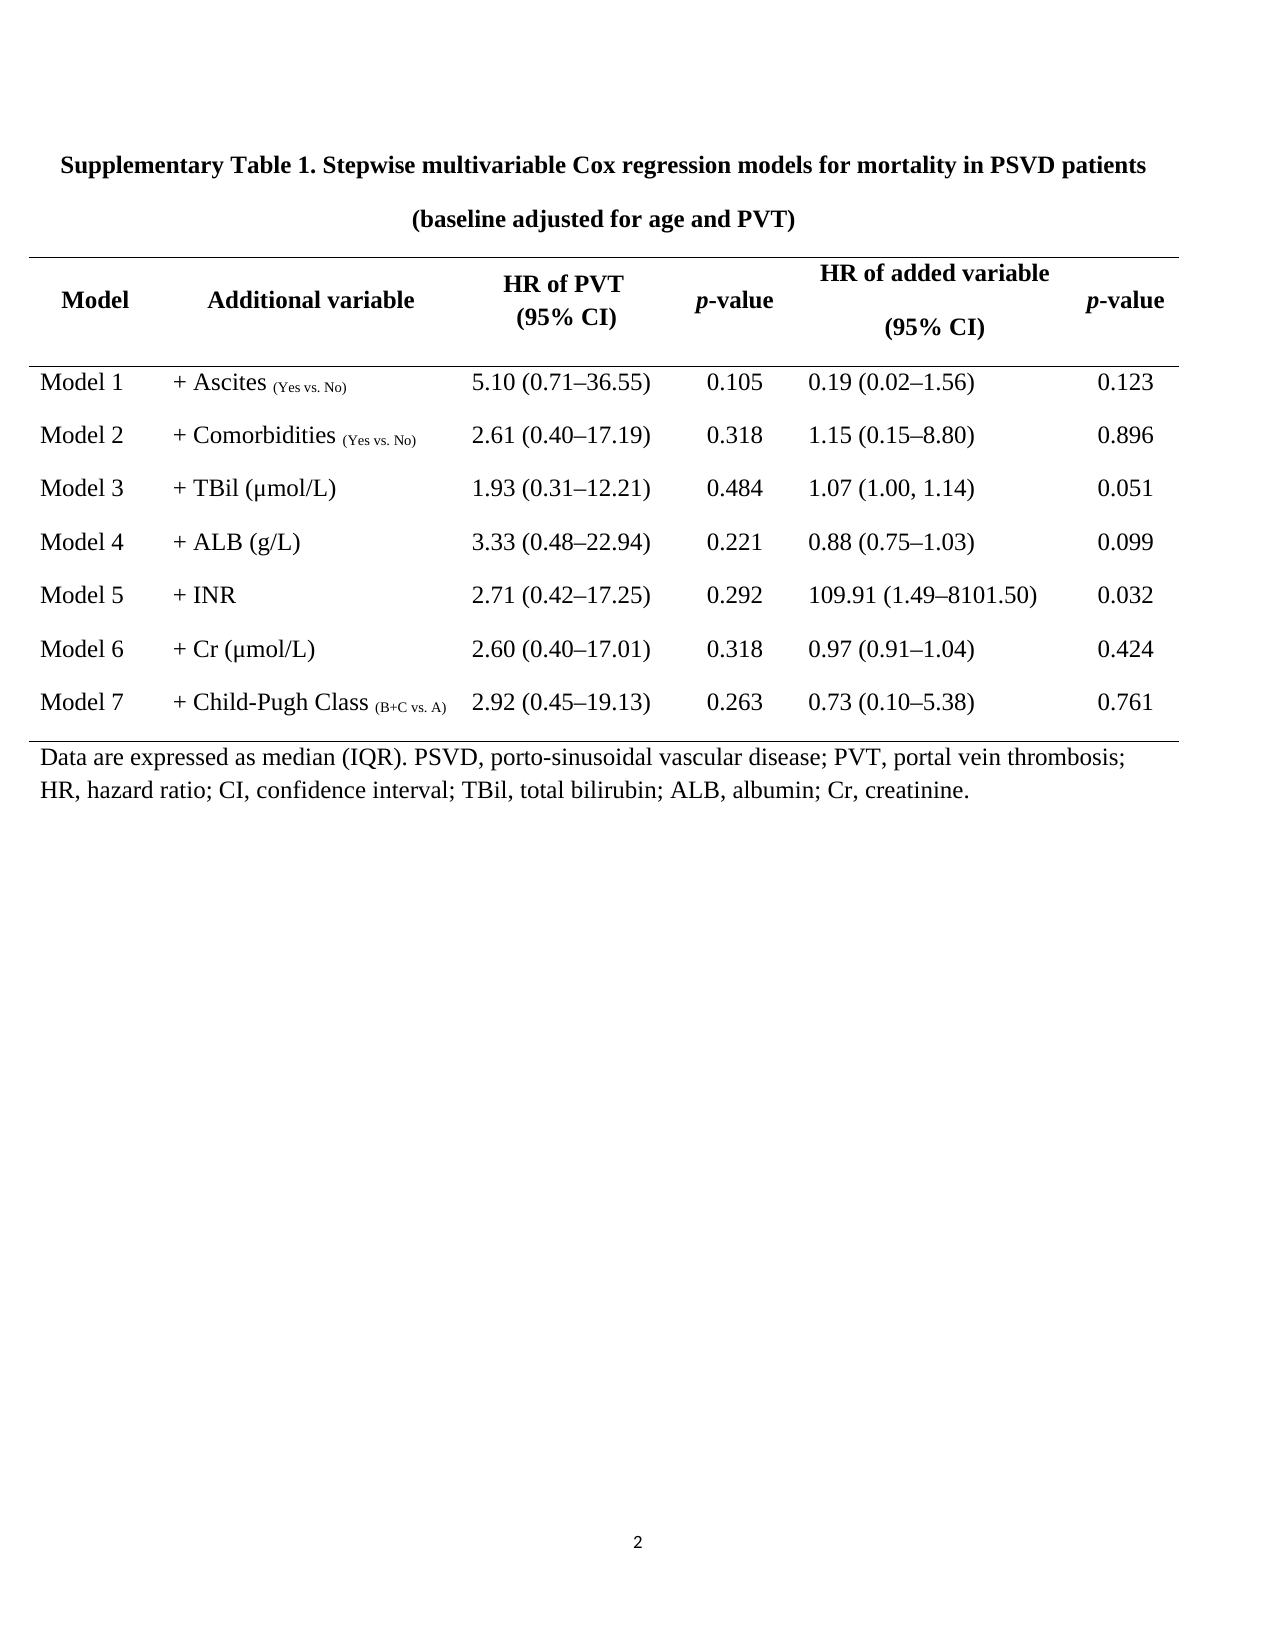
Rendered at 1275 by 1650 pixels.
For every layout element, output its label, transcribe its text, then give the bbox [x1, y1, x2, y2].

table_cell + Ascites (Yes vs. No) [161, 367, 460, 420]
table_cell 0.896 [1073, 420, 1178, 473]
table_cell Model 6 [29, 634, 161, 687]
table_cell 0.97 (0.91–1.04) [797, 634, 1072, 687]
table_cell 0.318 [673, 634, 797, 687]
table_cell Model 2 [29, 420, 161, 473]
table_cell 0.051 [1073, 474, 1178, 527]
table_cell 0.424 [1073, 634, 1178, 687]
table_cell HR of added variable (95% CI) [797, 258, 1072, 366]
table_cell p-value [1073, 258, 1178, 366]
table_header Supplementary Table 1. Stepwise multivariable Cox regression models for mortality in PSVD patients (baseline adjusted for age and PVT) [29, 150, 1178, 257]
table_cell 1.15 (0.15–8.80) [797, 420, 1072, 473]
table_cell 0.032 [1073, 580, 1178, 634]
table_cell Model [29, 258, 161, 366]
table_cell 0.105 [673, 367, 797, 420]
table_cell 0.318 [673, 420, 797, 473]
table_cell + Comorbidities (Yes vs. No) [161, 420, 460, 473]
table_cell 0.19 (0.02–1.56) [797, 367, 1072, 420]
table_cell 1.07 (1.00, 1.14) [797, 474, 1072, 527]
table_cell 109.91 (1.49–8101.50) [797, 580, 1072, 634]
table_cell Model 7 [29, 687, 161, 741]
table_cell 0.221 [673, 527, 797, 580]
table_cell 0.123 [1073, 367, 1178, 420]
table_cell 0.761 [1073, 687, 1178, 741]
table_cell HR of PVT (95% CI) [460, 258, 673, 366]
table_cell 5.10 (0.71–36.55) [460, 367, 673, 420]
table_cell Model 5 [29, 580, 161, 634]
table_cell + Cr (μmol/L) [161, 634, 460, 687]
table_cell 0.099 [1073, 527, 1178, 580]
table_cell Additional variable [161, 258, 460, 366]
table_cell + ALB (g/L) [161, 527, 460, 580]
table_cell 2.71 (0.42–17.25) [460, 580, 673, 634]
table_cell 0.292 [673, 580, 797, 634]
table_cell 1.93 (0.31–12.21) [460, 474, 673, 527]
table_cell 2.92 (0.45–19.13) [460, 687, 673, 741]
table_cell + INR [161, 580, 460, 634]
table_cell 0.484 [673, 474, 797, 527]
table_cell + Child-Pugh Class (B+C vs. A) [161, 687, 460, 741]
table_cell 0.88 (0.75–1.03) [797, 527, 1072, 580]
table_cell 3.33 (0.48–22.94) [460, 527, 673, 580]
table_cell Model 4 [29, 527, 161, 580]
table_cell Model 1 [29, 367, 161, 420]
table_cell 0.263 [673, 687, 797, 741]
table_cell Model 3 [29, 474, 161, 527]
table_cell p-value [673, 258, 797, 366]
table_cell 2.60 (0.40–17.01) [460, 634, 673, 687]
table_cell 2.61 (0.40–17.19) [460, 420, 673, 473]
table_cell Data are expressed as median (IQR). PSVD, porto-sinusoidal vascular disease; PVT, portal vein thrombosis; HR, hazard ratio; CI, confidence interval; TBil, total bilirubin; ALB, albumin; Cr, creatinine. [29, 742, 1178, 828]
table_cell 0.73 (0.10–5.38) [797, 687, 1072, 741]
table_cell + TBil (μmol/L) [161, 474, 460, 527]
